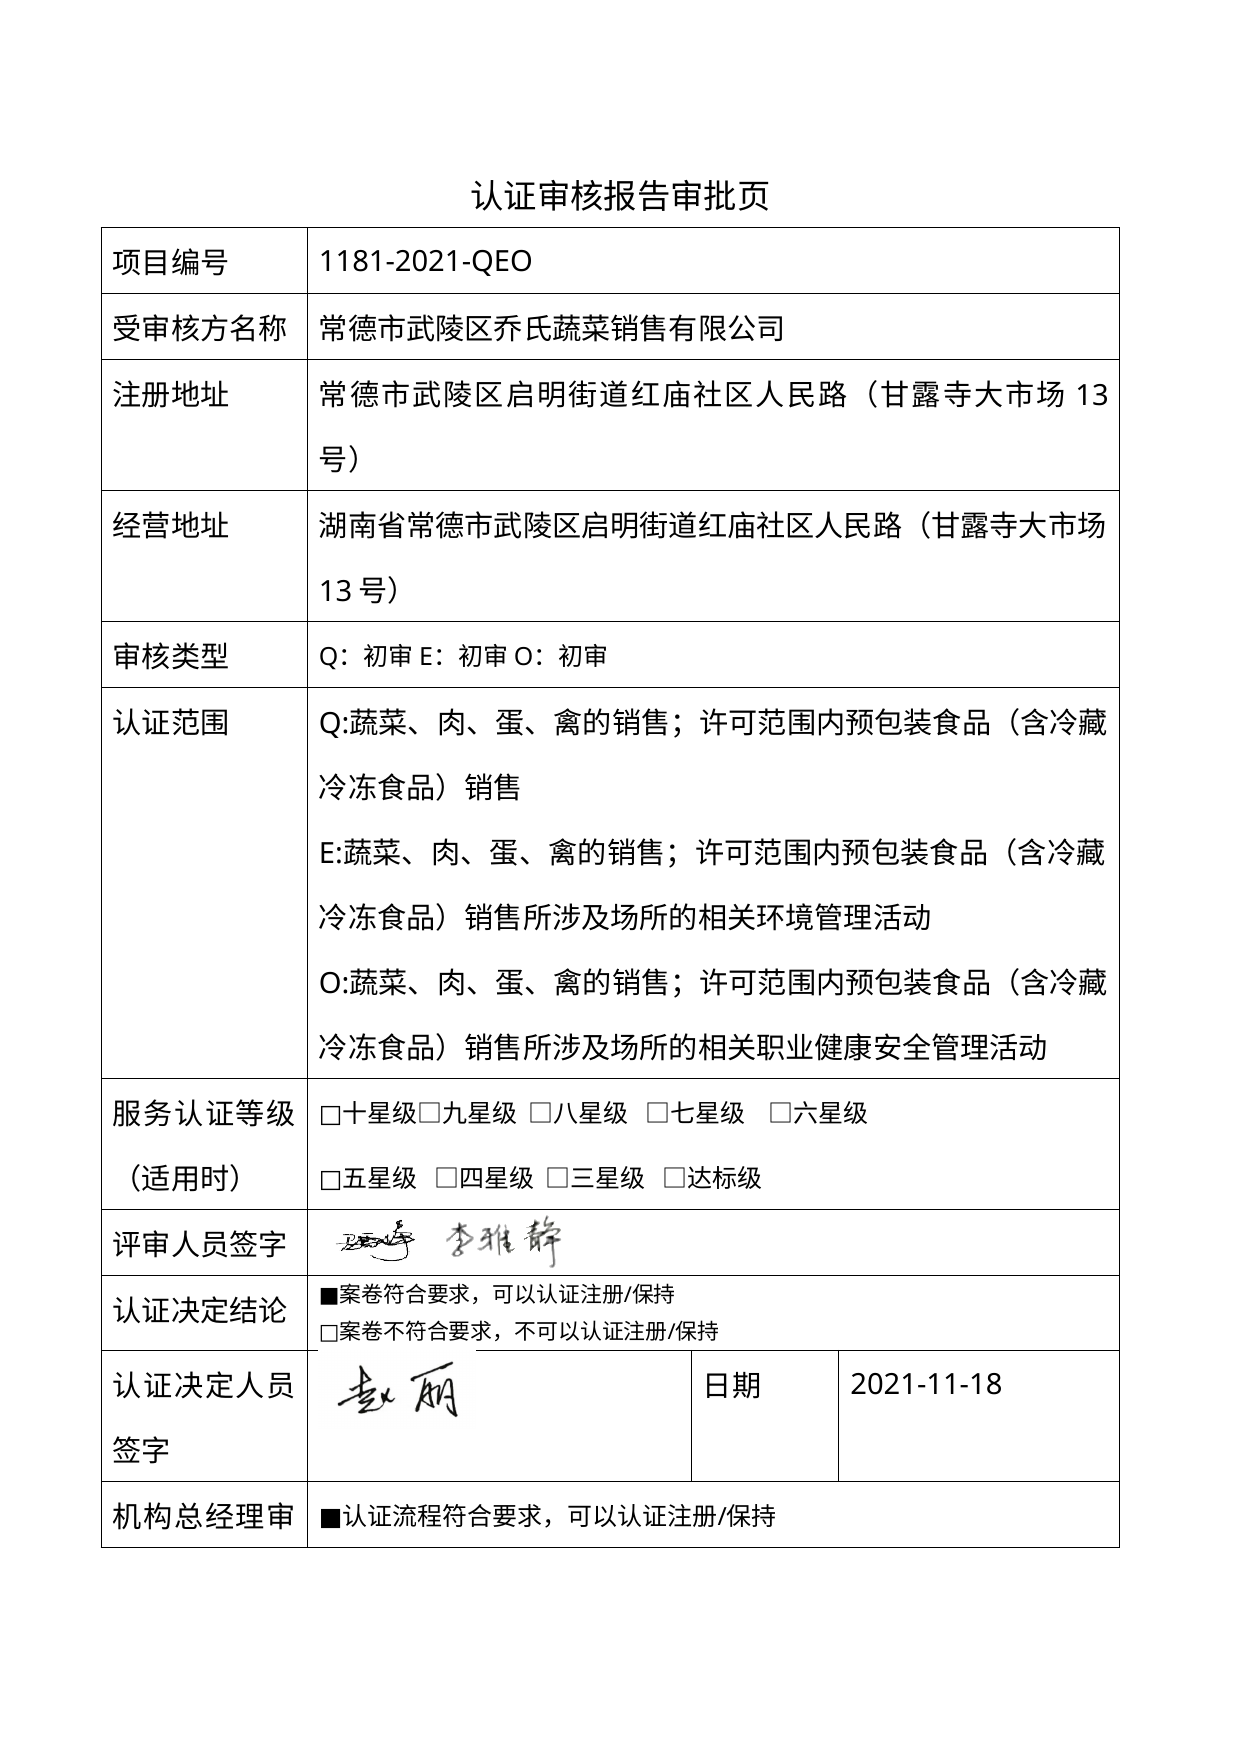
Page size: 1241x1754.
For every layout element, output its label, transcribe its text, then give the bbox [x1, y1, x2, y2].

table_header 1181-2021-QEO [308, 228, 1119, 293]
table_cell Q：初审 E：初审 O：初审 [308, 622, 1119, 687]
table_cell ■案卷符合要求，可以认证注册/保持 □案卷不符合要求，不可以认证注册/保持 [308, 1276, 1119, 1350]
table_cell [308, 1210, 1119, 1275]
table_cell 认证决定结论 [102, 1276, 307, 1350]
picture [318, 1210, 569, 1273]
table_cell [308, 1351, 691, 1481]
text 认证审核报告审批页 [112, 162, 1128, 227]
table_header 项目编号 [102, 228, 307, 293]
table_cell Q:蔬菜、肉、蛋、禽的销售；许可范围内预包装食品（含冷藏冷冻食品）销售 E:蔬菜、肉、蛋、禽的销售；许可范围内预包装食品（含冷藏冷冻食品）销售所涉及场所的相关环境管理活动 O:蔬菜、肉、蛋、禽的销售；许可范围内预包装食品（含冷藏冷冻食品）销售所涉及场所的相关职业健康安全管理活动 [308, 688, 1119, 1078]
picture [318, 1350, 476, 1429]
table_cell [308, 1482, 1119, 1547]
table_cell 2021-11-18 [839, 1351, 1119, 1481]
table_cell 审核类型 [102, 622, 307, 687]
table_cell 日期 [692, 1351, 838, 1481]
table_cell 常德市武陵区乔氏蔬菜销售有限公司 [308, 294, 1119, 359]
table_cell 机构总经理审批意见 [102, 1482, 307, 1547]
table_cell 认证决定人员签字 [102, 1351, 307, 1481]
table_cell 评审人员签字 [102, 1210, 307, 1275]
table_cell 经营地址 [102, 491, 307, 621]
table_cell □十星级□九星级 □八星级 □七星级 □六星级 □五星级 □四星级 □三星级 □达标级 [308, 1079, 1119, 1209]
table_cell 湖南省常德市武陵区启明街道红庙社区人民路（甘露寺大市场13号） [308, 491, 1119, 621]
table_cell 注册地址 [102, 360, 307, 490]
table_cell 受审核方名称 [102, 294, 307, 359]
table_cell 常德市武陵区启明街道红庙社区人民路（甘露寺大市场13号） [308, 360, 1119, 490]
table_cell 认证范围 [102, 688, 307, 1078]
table_cell 服务认证等级（适用时） [102, 1079, 307, 1209]
